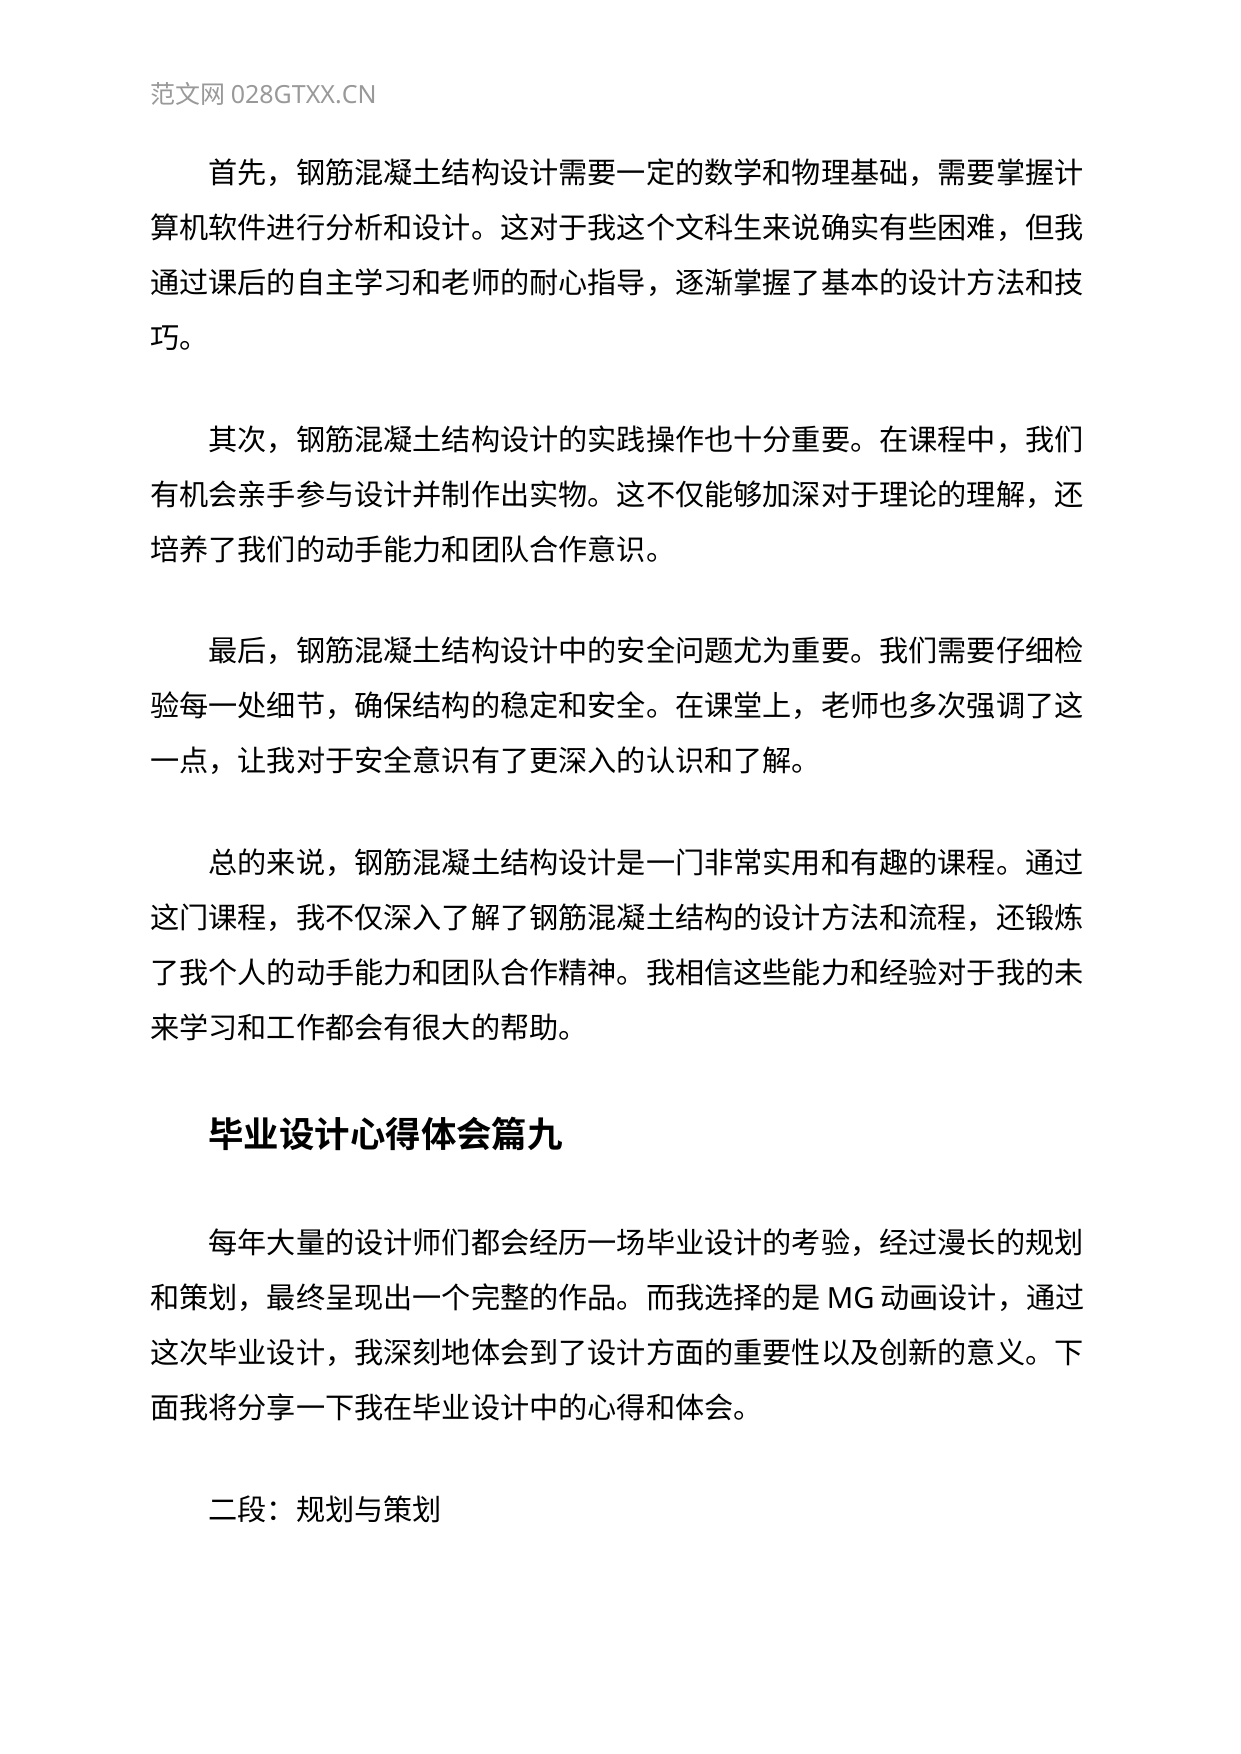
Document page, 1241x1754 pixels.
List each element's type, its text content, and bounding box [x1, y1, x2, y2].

text 最后，钢筋混凝土结构设计中的安全问题尤为重要。我们需要仔细检验每一处细节，确保结构的稳定和安全。在课堂上，老师也多次强调了这一点，让我对于安全意识有了更深入的认识和了解。 [150, 628, 1090, 780]
text 其次，钢筋混凝土结构设计的实践操作也十分重要。在课程中，我们有机会亲手参与设计并制作出实物。这不仅能够加深对于理论的理解，还培养了我们的动手能力和团队合作意识。 [150, 416, 1090, 568]
text 总的来说，钢筋混凝土结构设计是一门非常实用和有趣的课程。通过这门课程，我不仅深入了解了钢筋混凝土结构的设计方法和流程，还锻炼了我个人的动手能力和团队合作精神。我相信这些能力和经验对于我的未来学习和工作都会有很大的帮助。 [150, 839, 1090, 1047]
text 毕业设计心得体会篇九 [150, 1106, 1090, 1157]
text 每年大量的设计师们都会经历一场毕业设计的考验，经过漫长的规划和策划，最终呈现出一个完整的作品。而我选择的是MG动画设计，通过这次毕业设计，我深刻地体会到了设计方面的重要性以及创新的意义。下面我将分享一下我在毕业设计中的心得和体会。 [150, 1219, 1090, 1427]
text 首先，钢筋混凝土结构设计需要一定的数学和物理基础，需要掌握计算机软件进行分析和设计。这对于我这个文科生来说确实有些困难，但我通过课后的自主学习和老师的耐心指导，逐渐掌握了基本的设计方法和技巧。 [150, 150, 1090, 357]
text 二段：规划与策划 [150, 1486, 1090, 1528]
